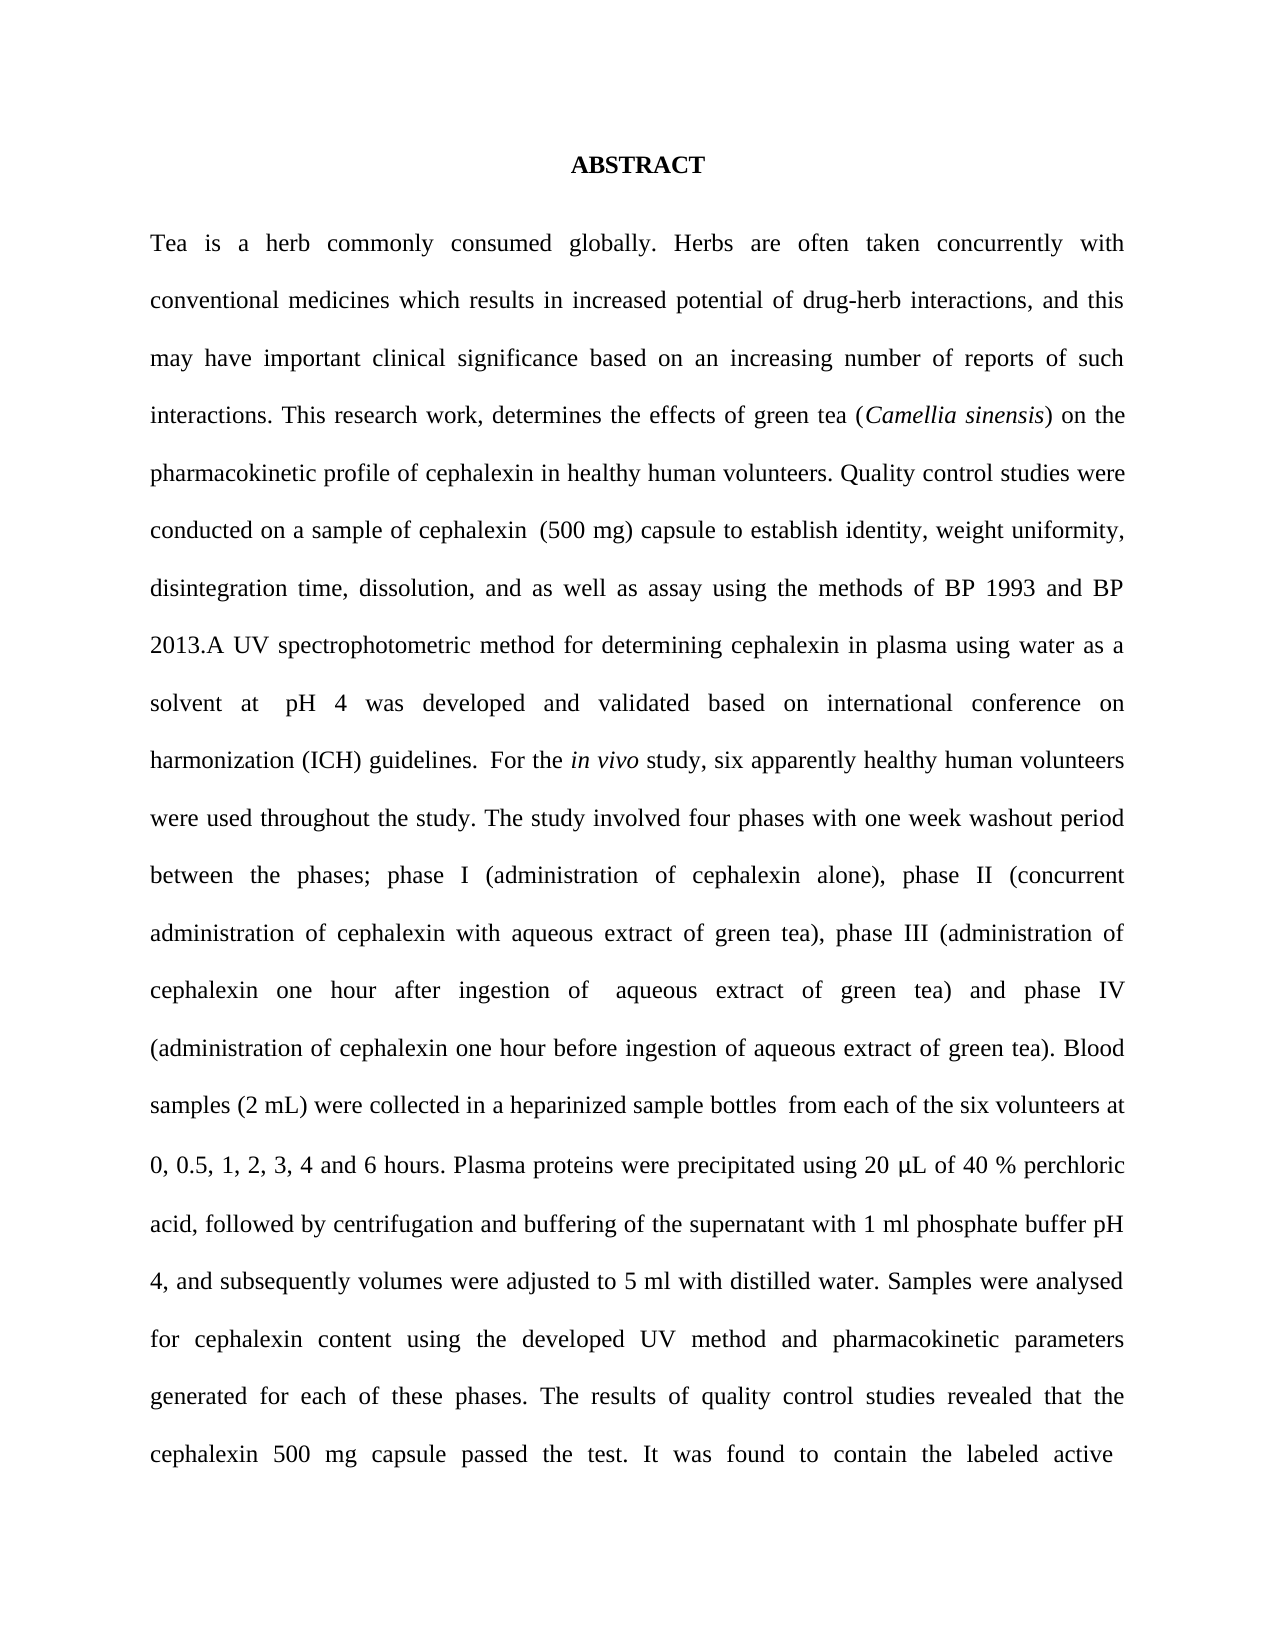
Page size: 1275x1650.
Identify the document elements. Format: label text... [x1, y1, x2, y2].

subtitle ABSTRACT [160, 150, 1116, 178]
text Tea is a herb commonly consumed globally. Herbs are often taken concurrently with conventional medicines which results in increased potential of drug-herb interactions, and this may have important clinical significance based on an increasing number of reports of such interactions. This research work, determines the effects of green tea (Camellia sinensis) on the pharmacokinetic profile of cephalexin in healthy human volunteers. Quality control studies were conducted on a sample of cephalexin (500 mg) capsule to establish identity, weight uniformity, disintegration time, dissolution, and as well as assay using the methods of BP 1993 and BP 2013.A UV spectrophotometric method for determining cephalexin in plasma using water as a solvent at pH 4 was developed and validated based on international conference on harmonization (ICH) guidelines. For the in vivo study, six apparently healthy human volunteers were used throughout the study. The study involved four phases with one week washout period between the phases; phase I (administration of cephalexin alone), phase II (concurrent administration of cephalexin with aqueous extract of green tea), phase III (administration of cephalexin one hour after ingestion of aqueous extract of green tea) and phase IV (administration of cephalexin one hour before ingestion of aqueous extract of green tea). Blood samples (2 mL) were collected in a heparinized sample bottles from each of the six volunteers at 0, 0.5, 1, 2, 3, 4 and 6 hours. Plasma proteins were precipitated using 20 µL of 40 % perchloric acid, followed by centrifugation and buffering of the supernatant with 1 ml phosphate buffer pH 4, and subsequently volumes were adjusted to 5 ml with distilled water. Samples were analysed for cephalexin content using the developed UV method and pharmacokinetic parameters generated for each of these phases. The results of quality control studies revealed that the cephalexin 500 mg capsule passed the test. It was found to contain the labeled active [150, 228, 1125, 1467]
